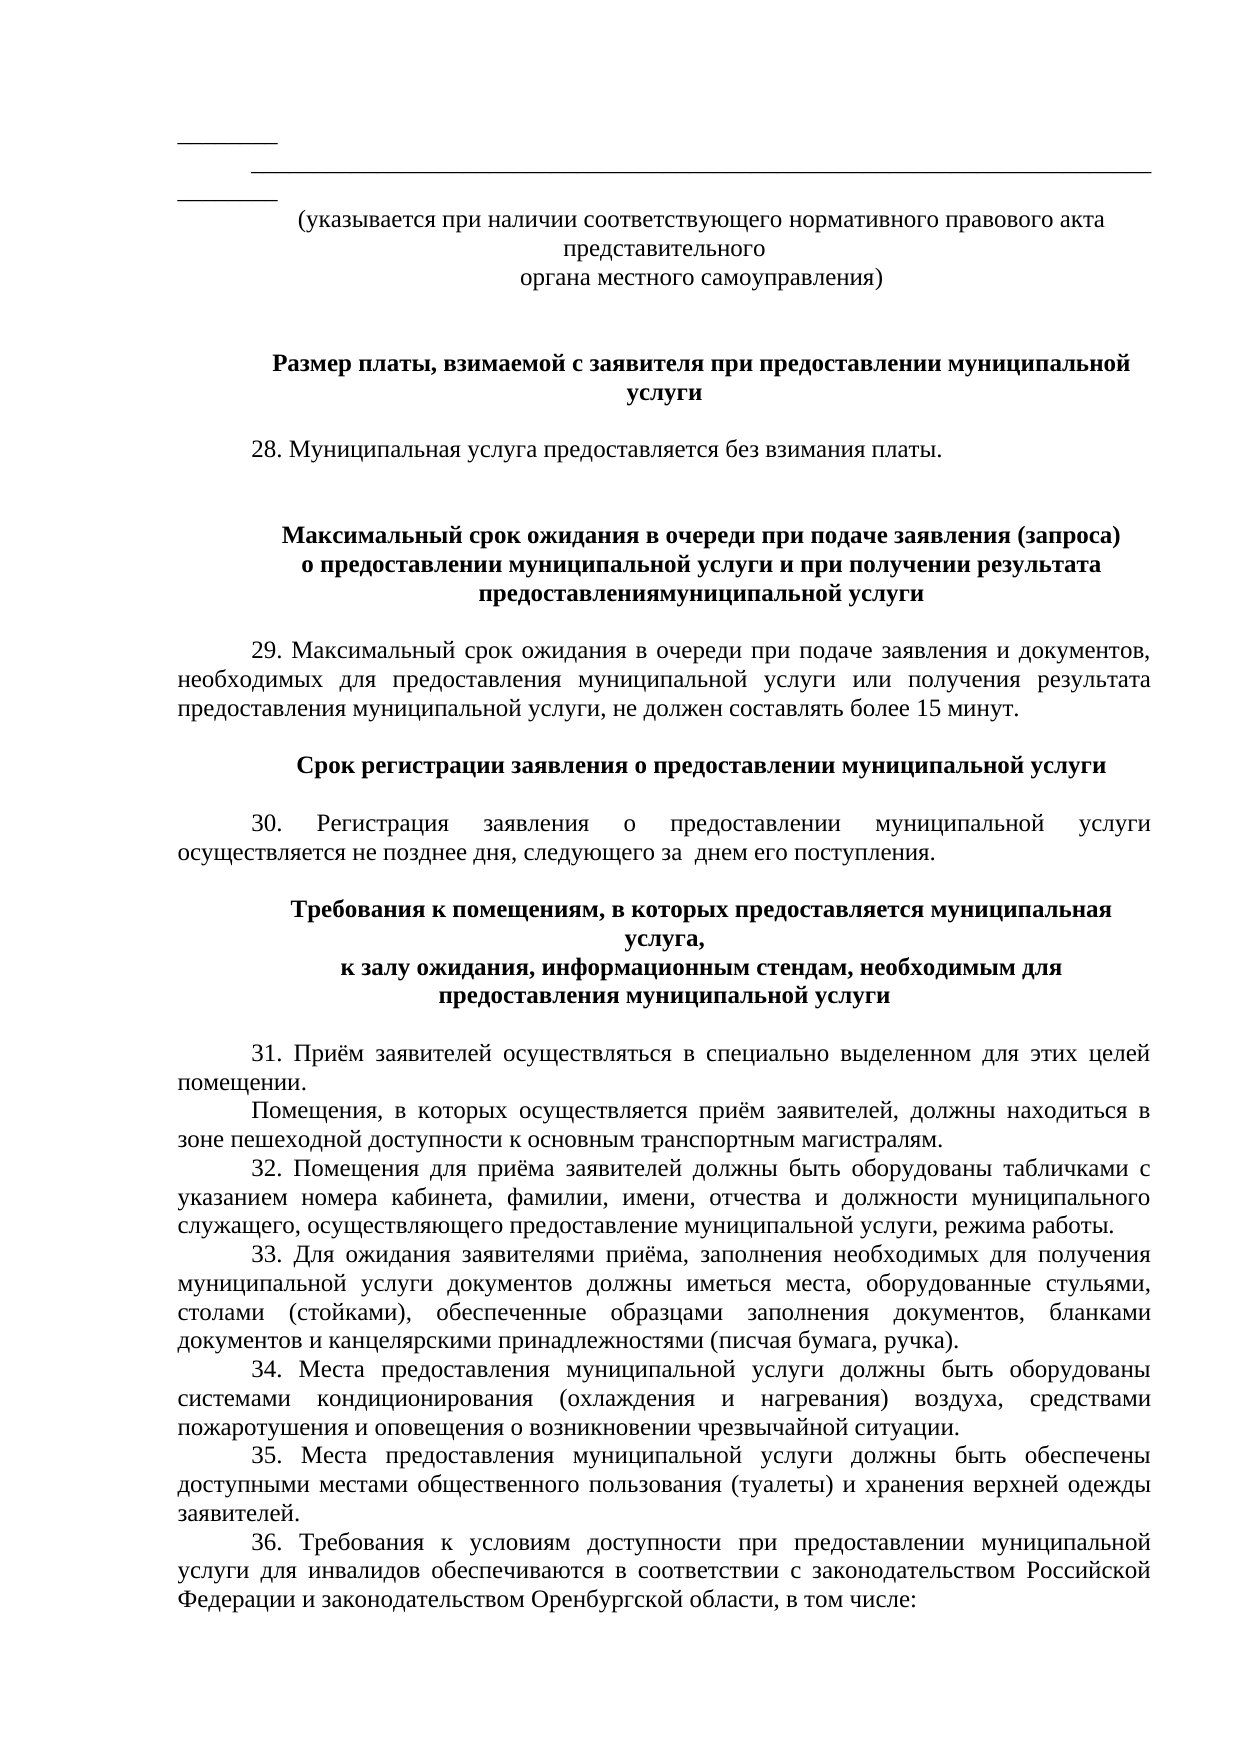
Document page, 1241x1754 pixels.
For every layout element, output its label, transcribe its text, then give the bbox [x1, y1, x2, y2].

text Максимальный срок ожидания в очереди при подаче заявления (запроса) [177, 521, 1152, 549]
text органа местного самоуправления) [177, 262, 1152, 291]
text к залу ожидания, информационным стендам, необходимым для предоставления муниципальной услуги [177, 952, 1152, 1009]
text 32. Помещения для приёма заявителей должны быть оборудованы табличками с указанием номера кабинета, фамилии, имени, отчества и должности муниципального служащего, осуществляющего предоставление муниципальной услуги, режима работы. [177, 1153, 1152, 1239]
text 31. Приём заявителей осуществляться в специально выделенном для этих целей помещении. [177, 1038, 1152, 1096]
text 34. Места предоставления муниципальной услуги должны быть оборудованы системами кондиционирования (охлаждения и нагревания) воздуха, средствами пожаротушения и оповещения о возникновении чрезвычайной ситуации. [177, 1354, 1152, 1441]
text 36. Требования к условиям доступности при предоставлении муниципальной услуги для инвалидов обеспечиваются в соответствии с законодательством Российской Федерации и законодательством Оренбургской области, в том числе: [177, 1527, 1152, 1613]
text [177, 147, 1152, 204]
text 28. Муниципальная услуга предоставляется без взимания платы. [177, 434, 1152, 463]
text 35. Места предоставления муниципальной услуги должны быть обеспечены доступными местами общественного пользования (туалеты) и хранения верхней одежды заявителей. [177, 1441, 1152, 1527]
text 33. Для ожидания заявителями приёма, заполнения необходимых для получения муниципальной услуги документов должны иметься места, оборудованные стульями, столами (стойками), обеспеченные образцами заполнения документов, бланками документов и канцелярскими принадлежностями (писчая бумага, ручка). [177, 1239, 1152, 1354]
text (указывается при наличии соответствующего нормативного правового акта представительного [177, 204, 1152, 262]
text предоставлениямуниципальной услуги [177, 578, 1152, 607]
text Помещения, в которых осуществляется приём заявителей, должны находиться в зоне пешеходной доступности к основным транспортным магистралям. [177, 1096, 1152, 1153]
text 30. Регистрация заявления о предоставлении муниципальной услуги осуществляется не позднее дня, следующего за днем его поступления. [177, 808, 1152, 866]
text Требования к помещениям, в которых предоставляется муниципальная услуга, [177, 894, 1152, 952]
text Срок регистрации заявления о предоставлении муниципальной услуги [177, 751, 1152, 779]
text Размер платы, взимаемой с заявителя при предоставлении муниципальной услуги [177, 348, 1152, 406]
text о предоставлении муниципальной услуги и при получении результата [177, 549, 1152, 578]
text 29. Максимальный срок ожидания в очереди при подаче заявления и документов, необходимых для предоставления муниципальной услуги или получения результата предоставления муниципальной услуги, не должен составлять более 15 минут. [177, 636, 1152, 722]
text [177, 118, 1152, 147]
